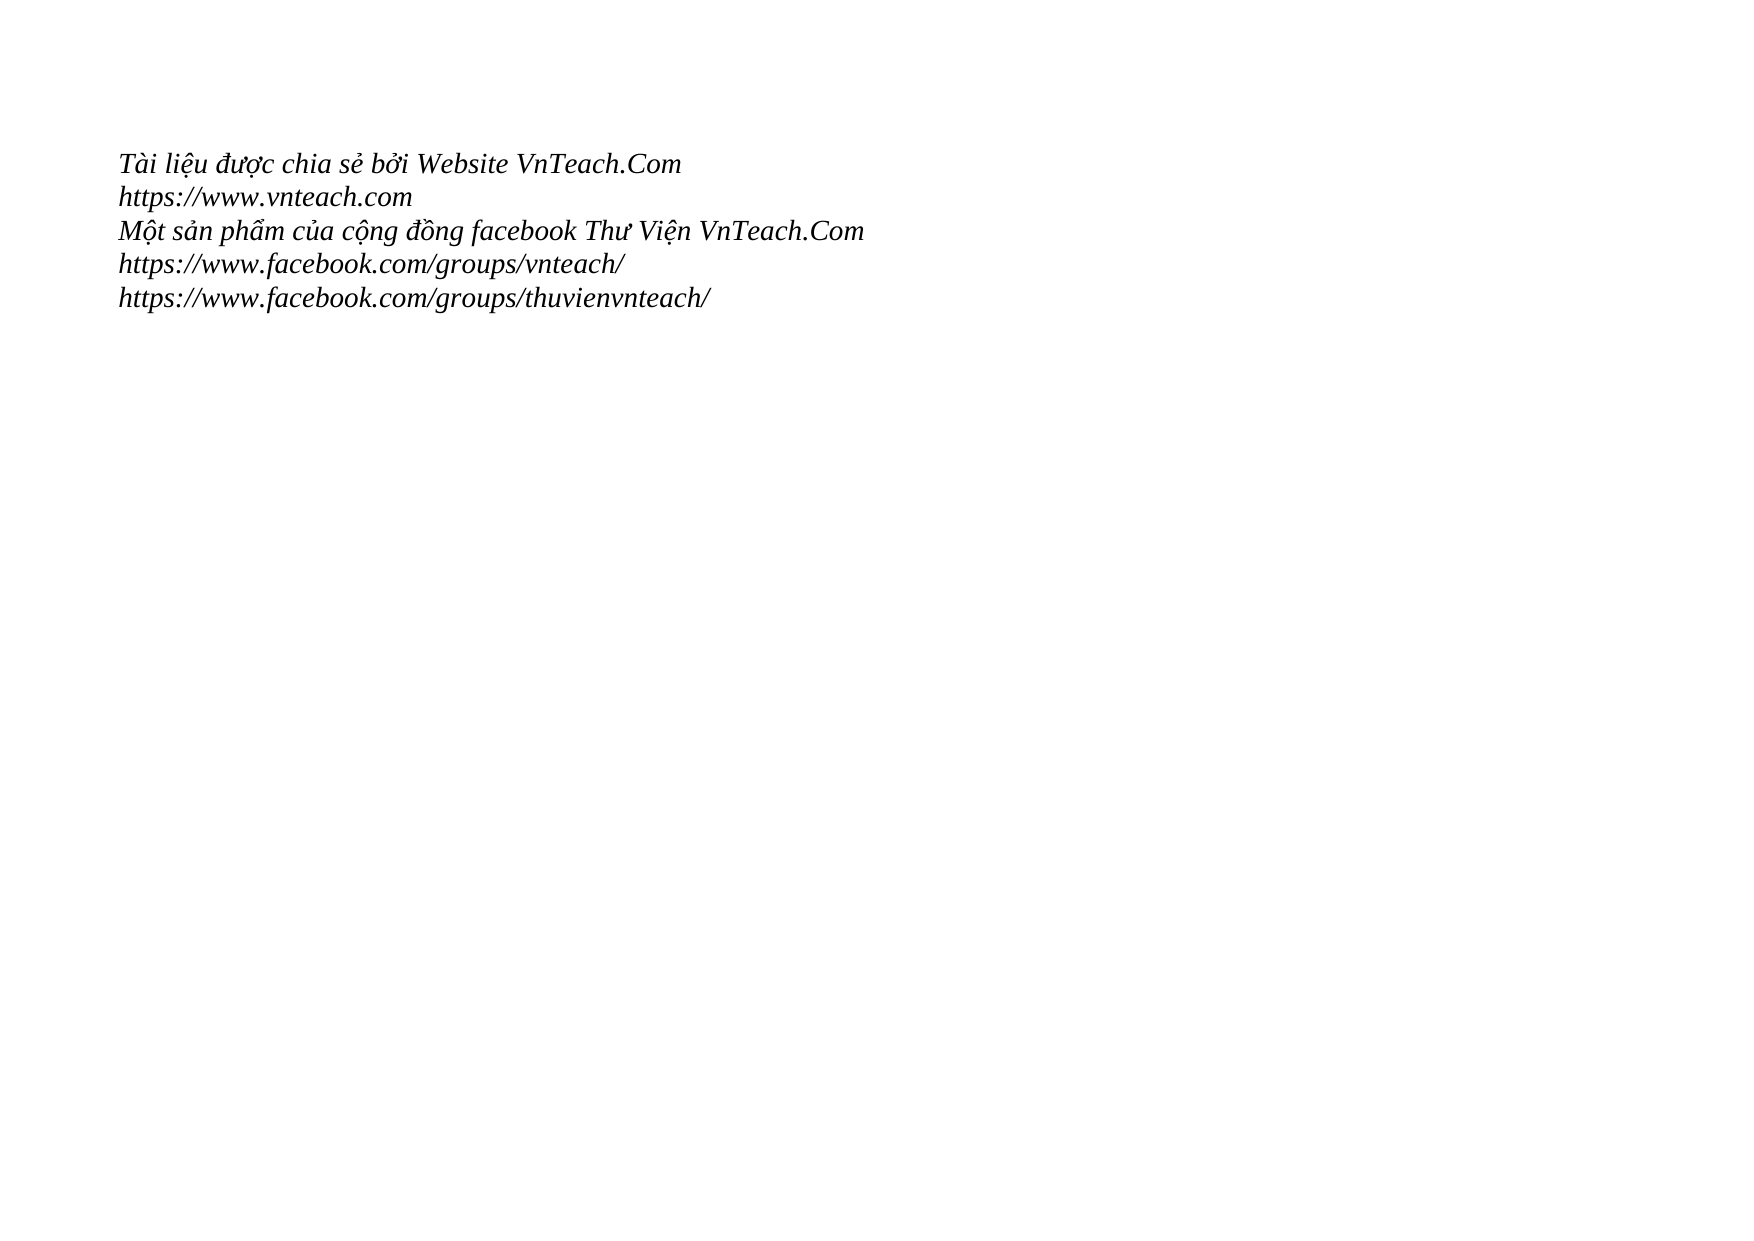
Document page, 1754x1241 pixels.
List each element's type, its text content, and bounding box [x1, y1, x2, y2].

text https://www.facebook.com/groups/vnteach/ [118, 247, 1636, 280]
text https://www.facebook.com/groups/thuvienvnteach/ [118, 280, 1636, 314]
text Một sản phẩm của cộng đồng facebook Thư Viện VnTeach.Com [118, 213, 1636, 247]
text Tài liệu được chia sẻ bởi Website VnTeach.Com [118, 146, 1636, 179]
text https://www.vnteach.com [118, 179, 1636, 213]
